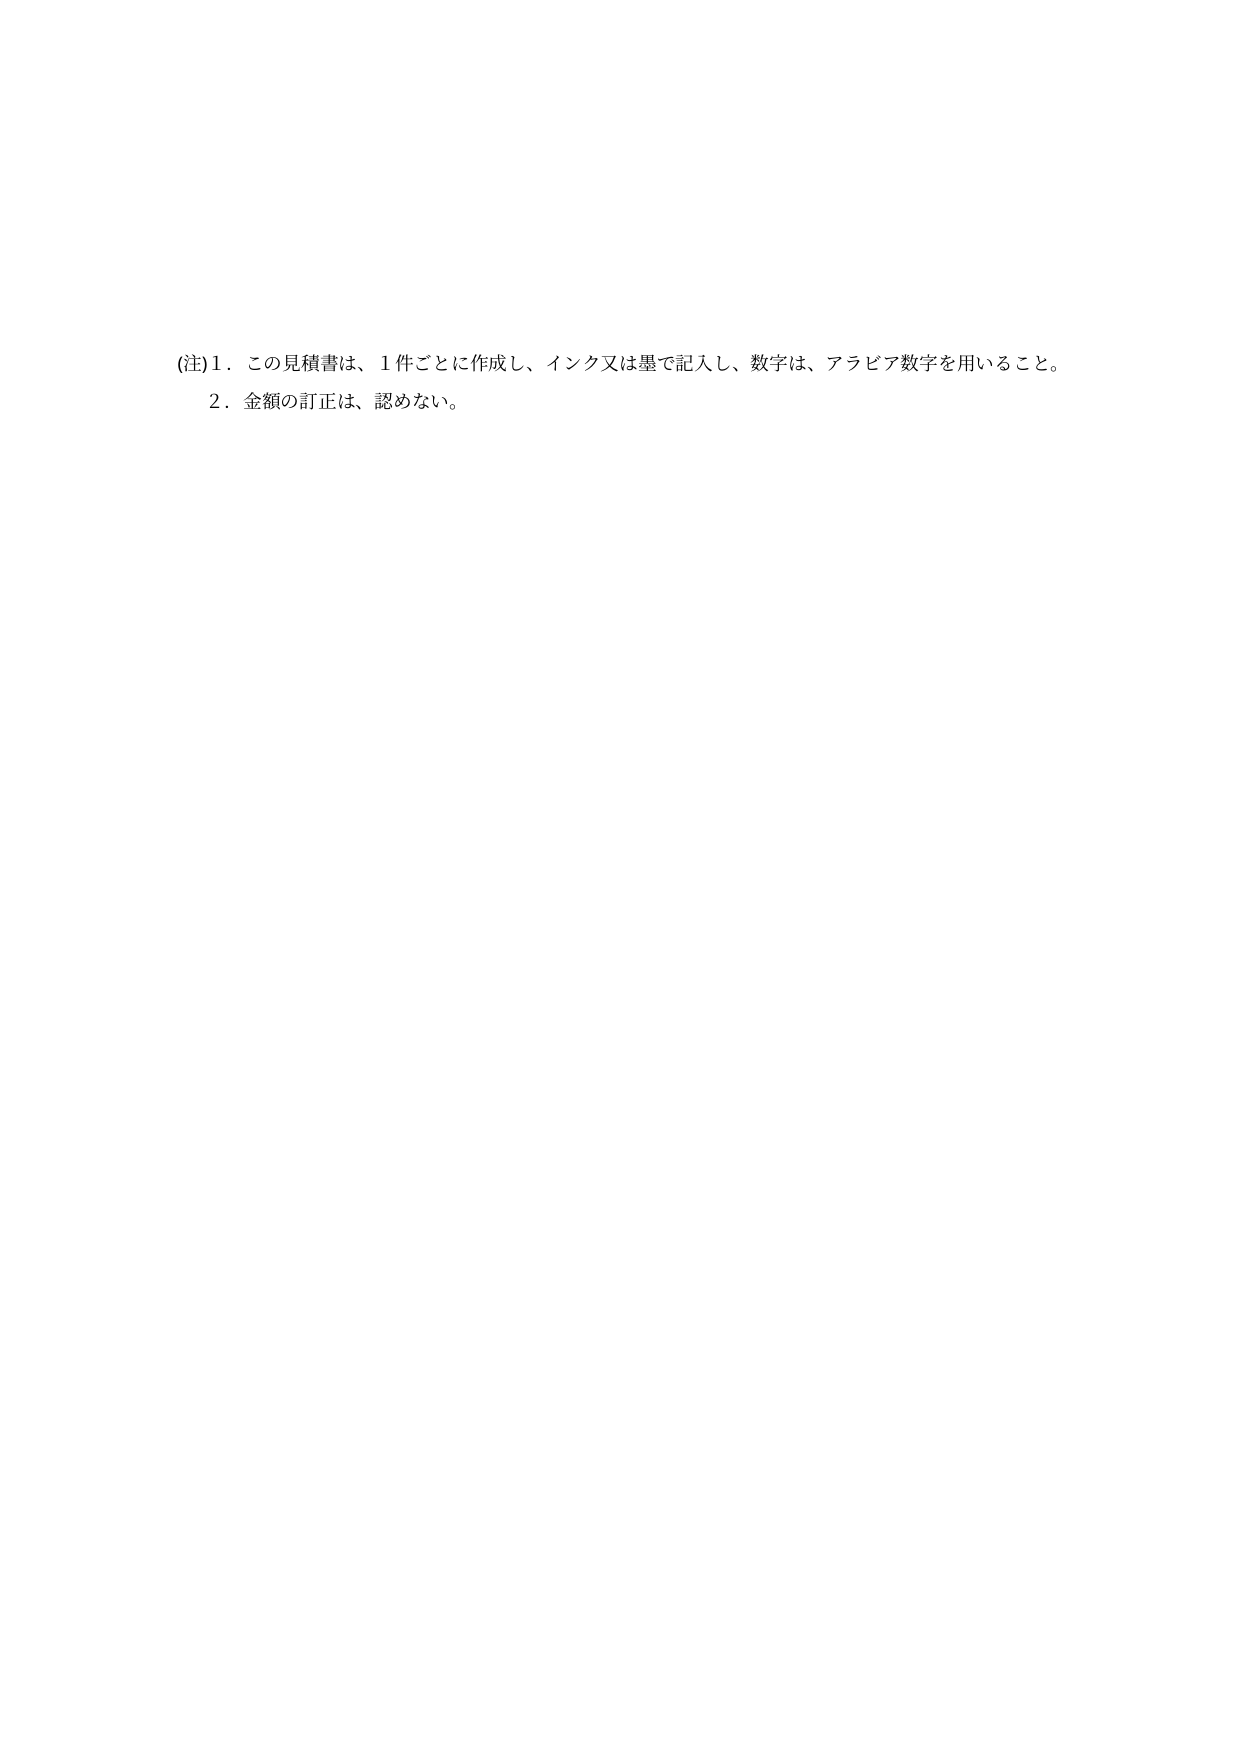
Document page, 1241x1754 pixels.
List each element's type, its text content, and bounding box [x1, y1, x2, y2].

text (注)１．この見積書は、１件ごとに作成し、インク又は墨で記入し、数字は、アラビア数字を用いること。 [177, 344, 1063, 381]
text ２．金額の訂正は、認めない。 [177, 381, 1063, 419]
